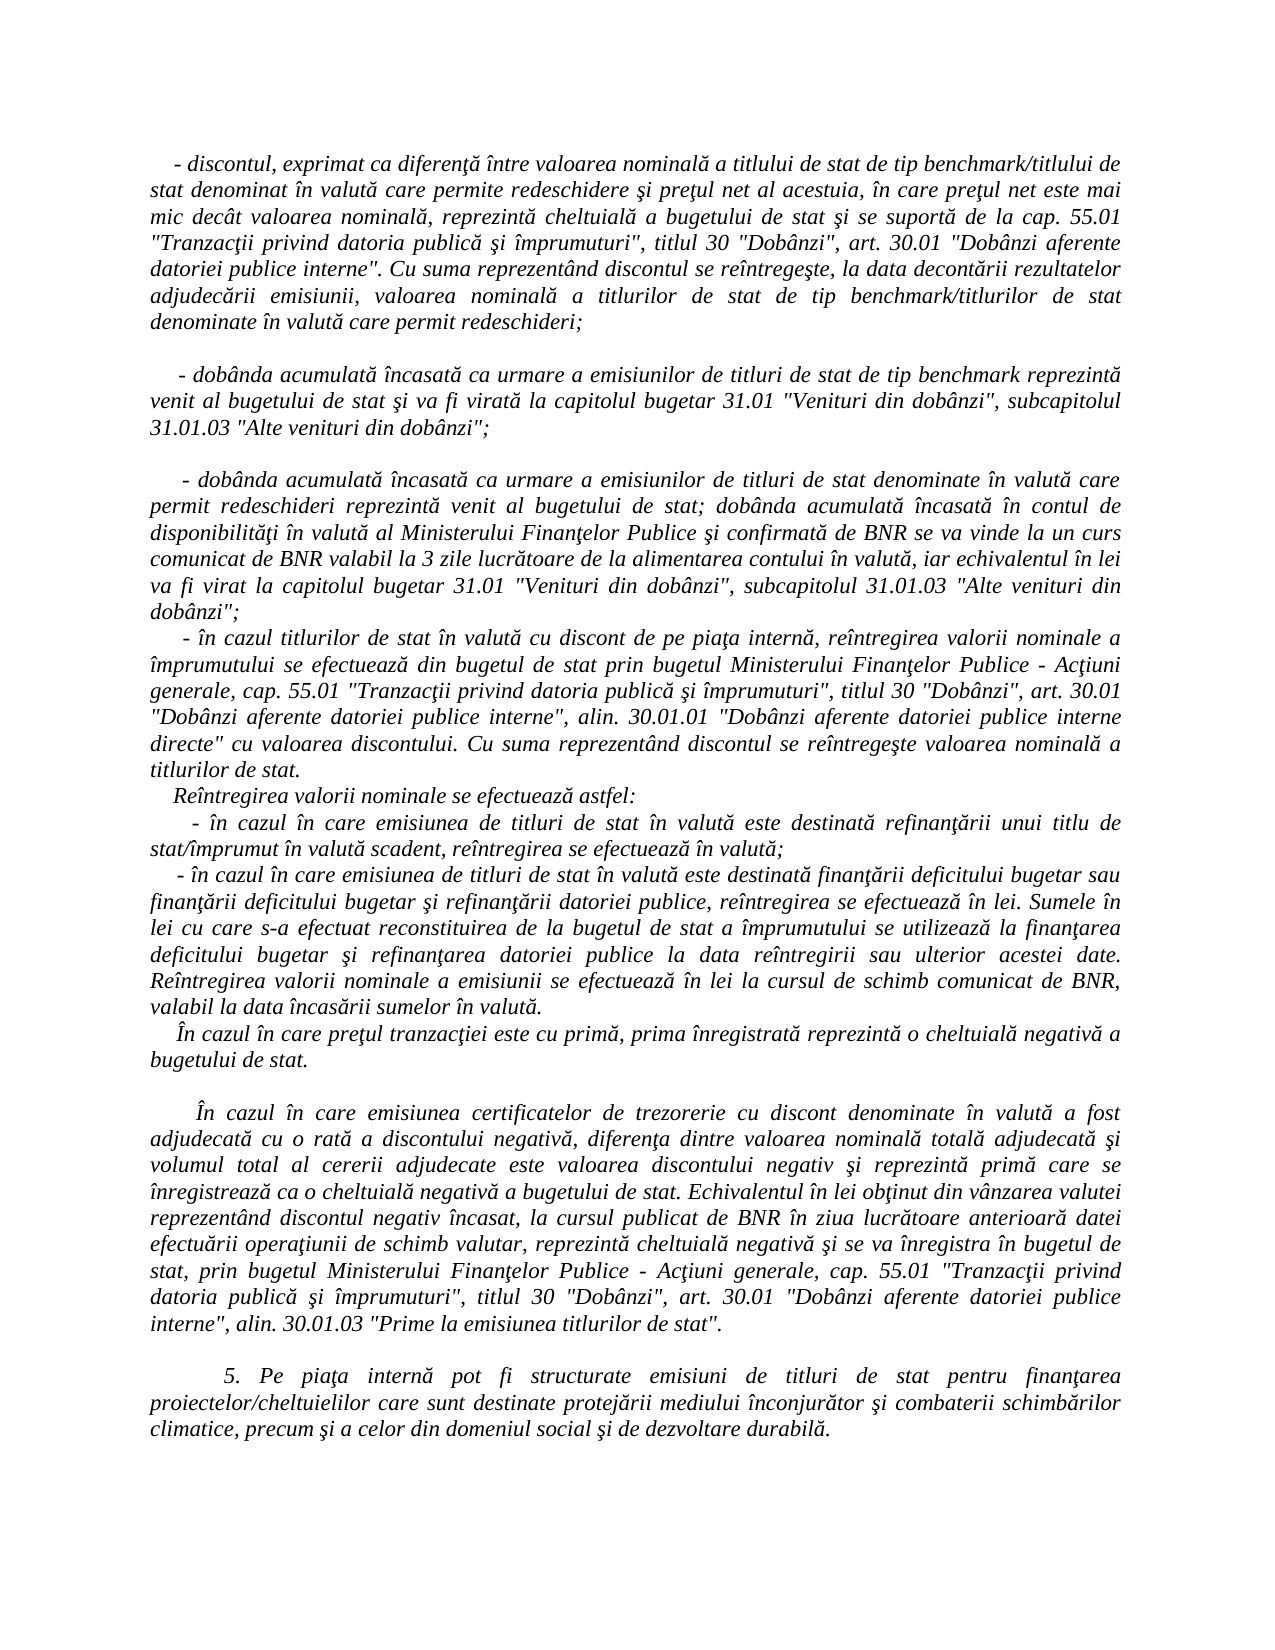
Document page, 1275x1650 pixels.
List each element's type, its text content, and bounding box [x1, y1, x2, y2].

text - în cazul titlurilor de stat în valută cu discont de pe piaţa internă, reîntregirea valorii nominale a împrumutului se efectuează din bugetul de stat prin bugetul Ministerului Finanţelor Publice - Acţiuni generale, cap. 55.01 "Tranzacţii privind datoria publică şi împrumuturi", titlul 30 "Dobânzi", art. 30.01 "Dobânzi aferente datoriei publice interne", alin. 30.01.01 "Dobânzi aferente datoriei publice interne directe" cu valoarea discontului. Cu suma reprezentând discontul se reîntregeşte valoarea nominală a titlurilor de stat. [150, 624, 1125, 782]
text În cazul în care emisiunea certificatelor de trezorerie cu discont denominate în valută a fost adjudecată cu o rată a discontului negativă, diferenţa dintre valoarea nominală totală adjudecată şi volumul total al cererii adjudecate este valoarea discontului negativ şi reprezintă primă care se înregistrează ca o cheltuială negativă a bugetului de stat. Echivalentul în lei obţinut din vânzarea valutei reprezentând discontul negativ încasat, la cursul publicat de BNR în ziua lucrătoare anterioară datei efectuării operaţiunii de schimb valutar, reprezintă cheltuială negativă şi se va înregistra în bugetul de stat, prin bugetul Ministerului Finanţelor Publice - Acţiuni generale, cap. 55.01 "Tranzacţii privind datoria publică şi împrumuturi", titlul 30 "Dobânzi", art. 30.01 "Dobânzi aferente datoriei publice interne", alin. 30.01.03 "Prime la emisiunea titlurilor de stat". [150, 1099, 1125, 1336]
text 5. Pe piaţa internă pot fi structurate emisiuni de titluri de stat pentru finanţarea proiectelor/cheltuielilor care sunt destinate protejării mediului înconjurător şi combaterii schimbărilor climatice, precum şi a celor din domeniul social şi de dezvoltare durabilă. [150, 1362, 1125, 1441]
text - discontul, exprimat ca diferenţă între valoarea nominală a titlului de stat de tip benchmark/titlului de stat denominat în valută care permite redeschidere şi preţul net al acestuia, în care preţul net este mai mic decât valoarea nominală, reprezintă cheltuială a bugetului de stat şi se suportă de la cap. 55.01 "Tranzacţii privind datoria publică şi împrumuturi", titlul 30 "Dobânzi", art. 30.01 "Dobânzi aferente datoriei publice interne". Cu suma reprezentând discontul se reîntregeşte, la data decontării rezultatelor adjudecării emisiunii, valoarea nominală a titlurilor de stat de tip benchmark/titlurilor de stat denominate în valută care permit redeschideri; [150, 150, 1125, 334]
text Reîntregirea valorii nominale se efectuează astfel: [150, 782, 1125, 809]
text - dobânda acumulată încasată ca urmare a emisiunilor de titluri de stat denominate în valută care permit redeschideri reprezintă venit al bugetului de stat; dobânda acumulată încasată în contul de disponibilităţi în valută al Ministerului Finanţelor Publice şi confirmată de BNR se va vinde la un curs comunicat de BNR valabil la 3 zile lucrătoare de la alimentarea contului în valută, iar echivalentul în lei va fi virat la capitolul bugetar 31.01 "Venituri din dobânzi", subcapitolul 31.01.03 "Alte venituri din dobânzi"; [150, 466, 1125, 624]
text - în cazul în care emisiunea de titluri de stat în valută este destinată finanţării deficitului bugetar sau finanţării deficitului bugetar şi refinanţării datoriei publice, reîntregirea se efectuează în lei. Sumele în lei cu care s-a efectuat reconstituirea de la bugetul de stat a împrumutului se utilizează la finanţarea deficitului bugetar şi refinanţarea datoriei publice la data reîntregirii sau ulterior acestei date. Reîntregirea valorii nominale a emisiunii se efectuează în lei la cursul de schimb comunicat de BNR, valabil la data încasării sumelor în valută. [150, 862, 1125, 1020]
text În cazul în care preţul tranzacţiei este cu primă, prima înregistrată reprezintă o cheltuială negativă a bugetului de stat. [150, 1020, 1125, 1072]
text - în cazul în care emisiunea de titluri de stat în valută este destinată refinanţării unui titlu de stat/împrumut în valută scadent, reîntregirea se efectuează în valută; [150, 809, 1125, 862]
text - dobânda acumulată încasată ca urmare a emisiunilor de titluri de stat de tip benchmark reprezintă venit al bugetului de stat şi va fi virată la capitolul bugetar 31.01 "Venituri din dobânzi", subcapitolul 31.01.03 "Alte venituri din dobânzi"; [150, 361, 1125, 440]
